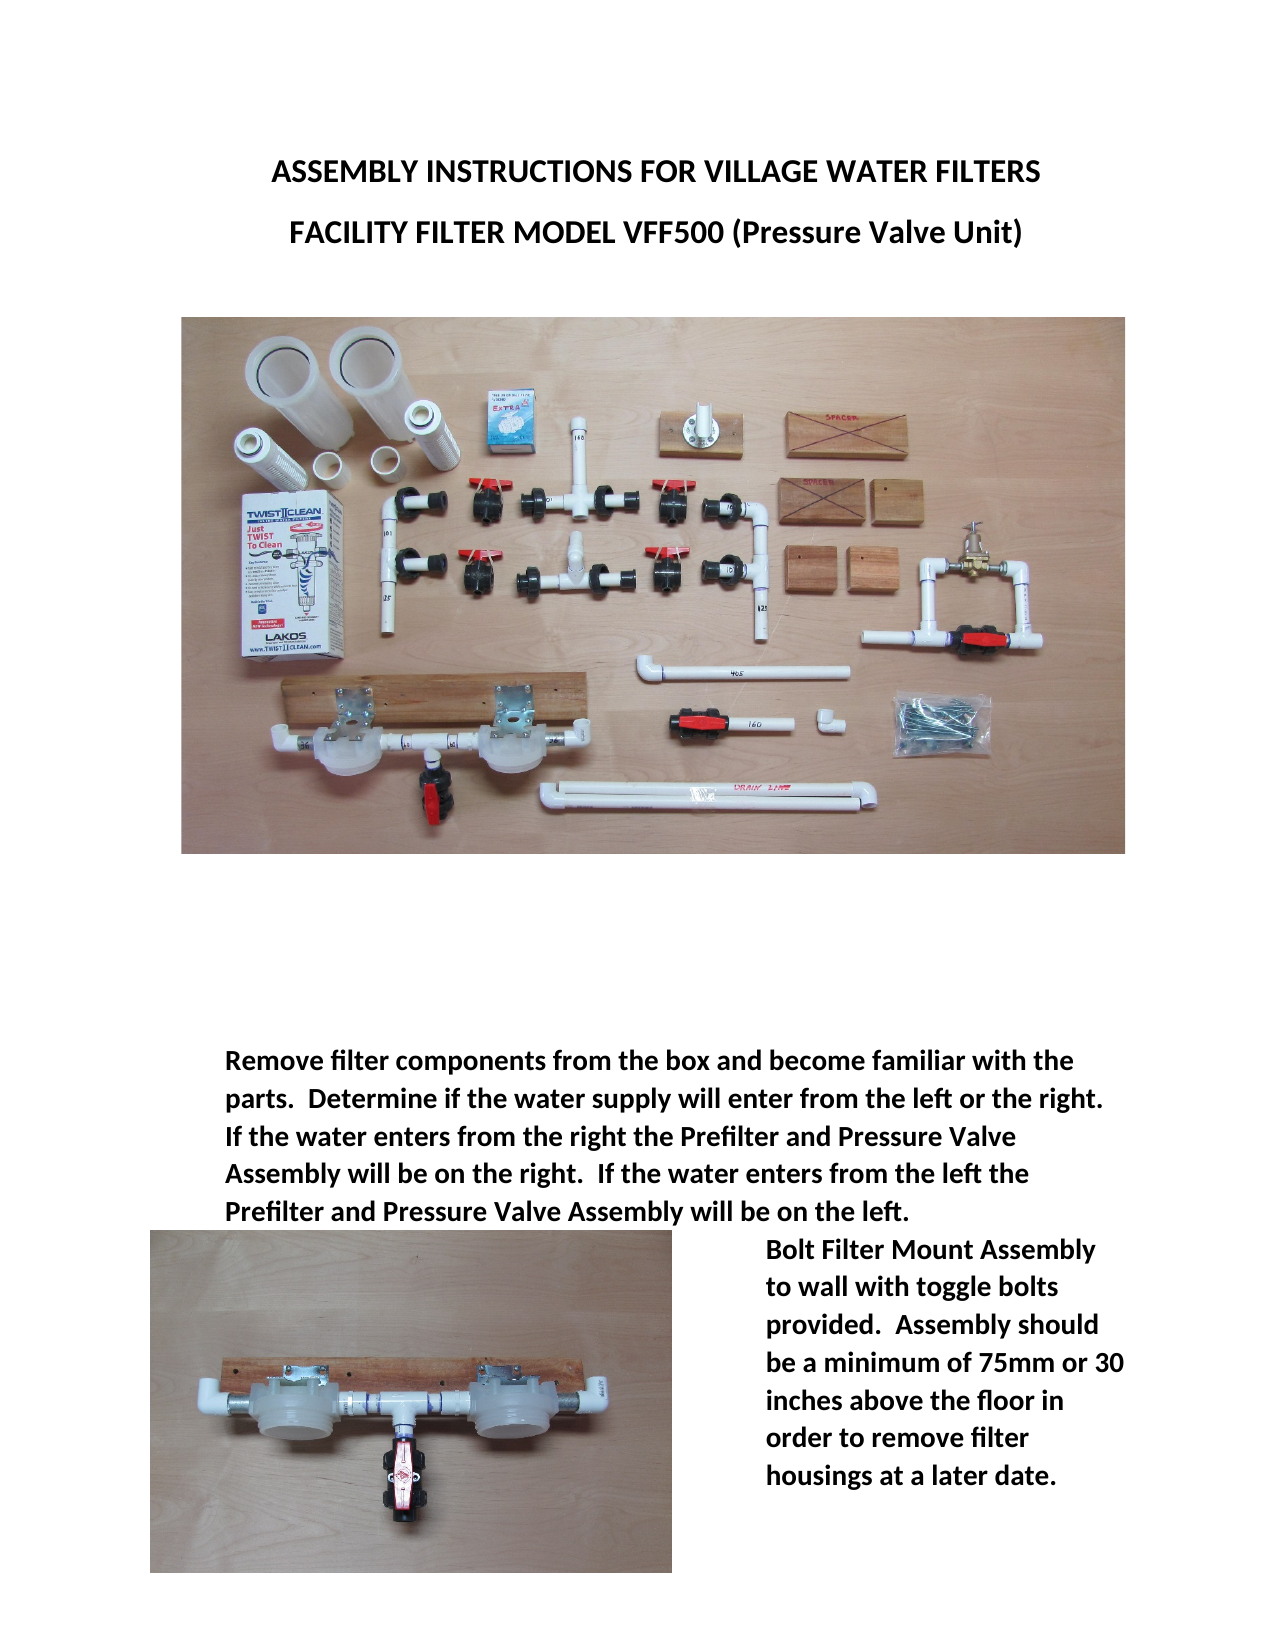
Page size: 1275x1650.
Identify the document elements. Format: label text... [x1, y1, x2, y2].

text FACILITY FILTER MODEL VFF500 (Pressure Valve Unit) [187, 211, 1125, 251]
picture [150, 1230, 672, 1573]
text ASSEMBLY INSTRUCTIONS FOR VILLAGE WATER FILTERS [187, 150, 1125, 191]
list Remove filter components from the box and become familiar with the parts. Determine if the water supply will enter from the left or the right. If the water enters from the right the Prefilter and Pressure Valve Assembly will be on the right. If the water enters from the left the Prefilter and Pressure Valve Assembly will be on the left. [225, 1042, 1125, 1229]
picture [181, 317, 1125, 854]
